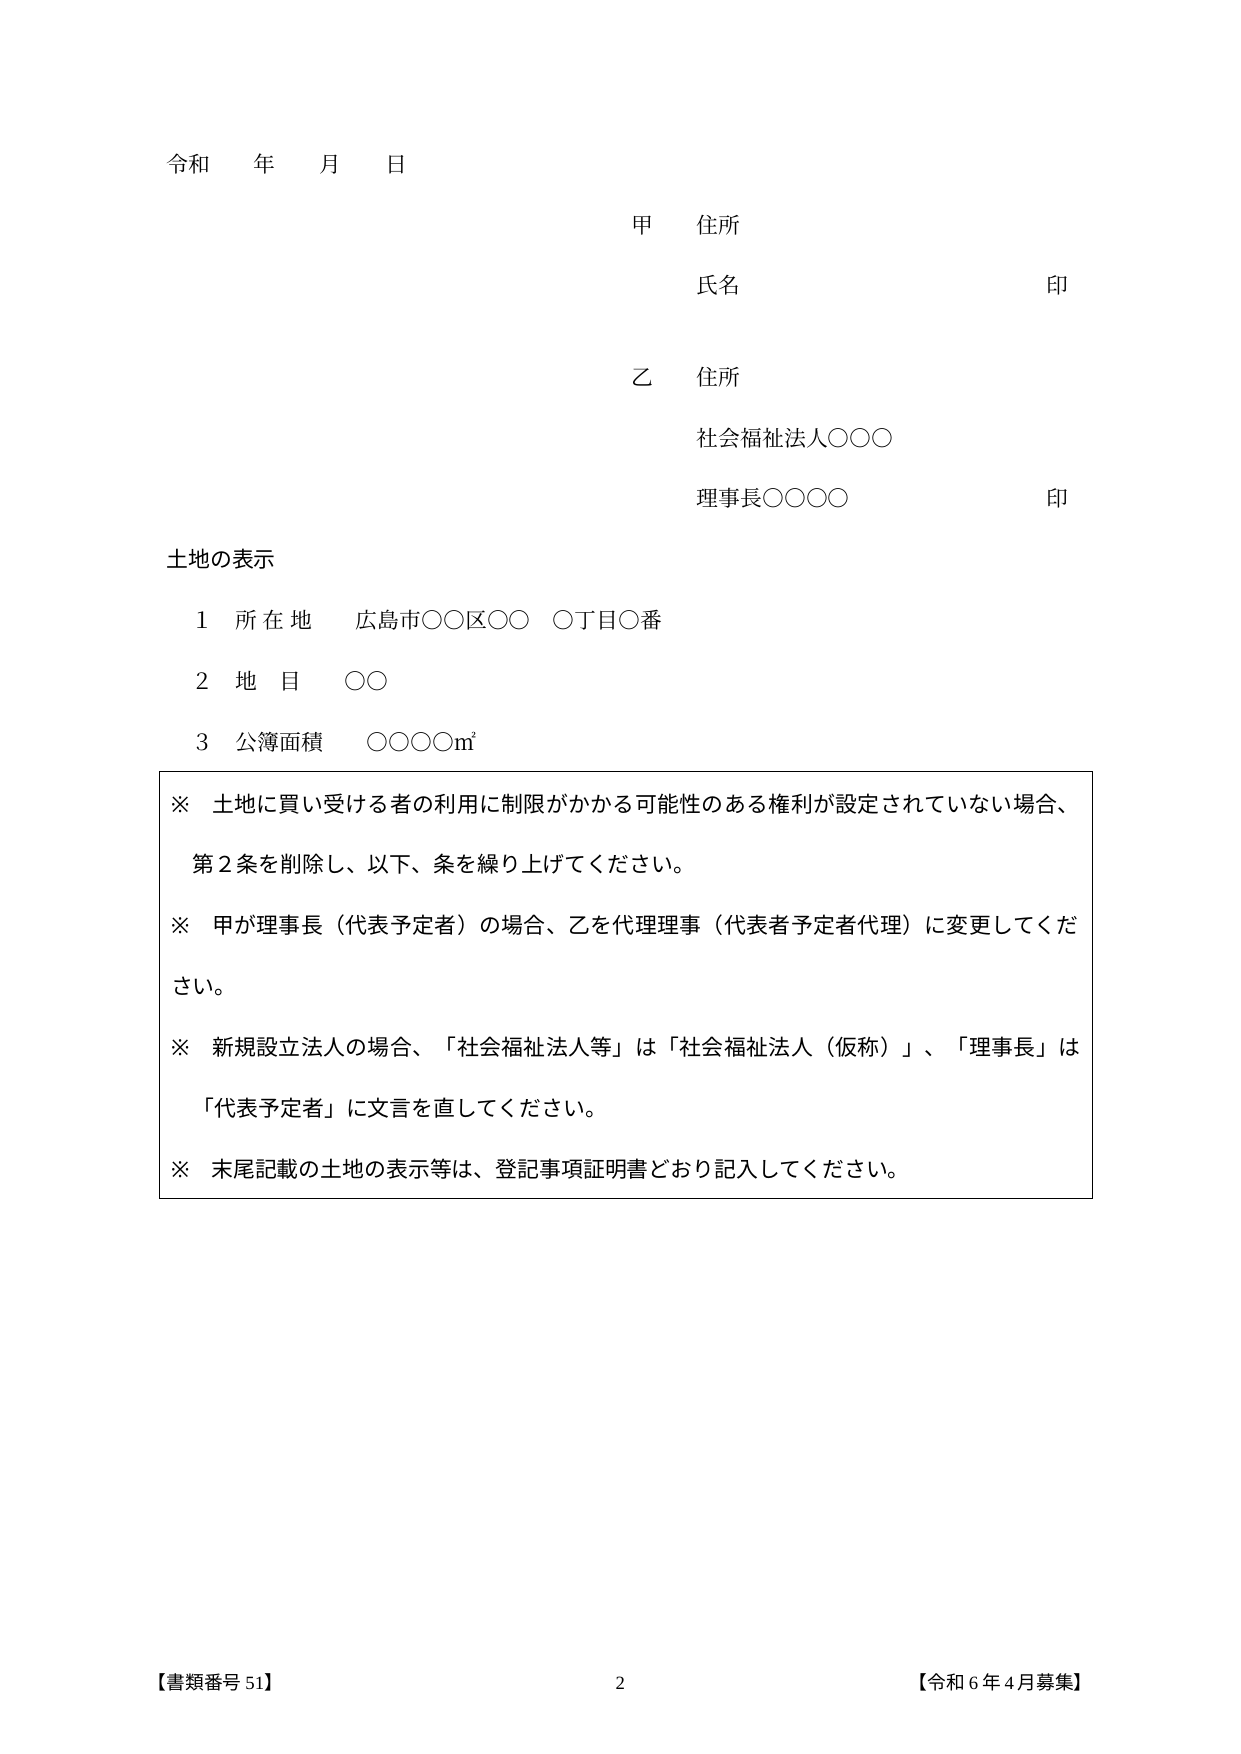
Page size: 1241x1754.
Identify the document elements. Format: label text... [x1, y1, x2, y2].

text 社会福祉法人○○○ [148, 406, 1092, 467]
text 氏名 印 [148, 254, 1092, 315]
text 土地の表示 [166, 528, 1092, 588]
text 理事長○○○○ 印 [148, 467, 1092, 528]
text ３ 公簿面積 ○○○○㎡ [191, 710, 1092, 771]
text ２ 地目 ○○ [191, 649, 1092, 710]
text 乙 住所 [148, 345, 1092, 406]
text １ 所在地 広島市○○区○○ ○丁目○番 [191, 588, 1092, 649]
text 甲 住所 [148, 193, 1092, 254]
text 令和 年 月 日 [148, 132, 1092, 193]
table_header ※ 土地に買い受ける者の利用に制限がかかる可能性のある権利が設定されていない場合、第２条を削除し、以下、条を繰り上げてください。 ※ 甲が理事長（代表予定者）の場合、乙を代理理事（代表者予定者代理）に変更してください。 ※ 新規設立法人の場合、「社会福祉法人等」は「社会福祉法人（仮称）」、「理事長」は「代表予定者」に文言を直してください。 ※ 末尾記載の土地の表示等は、登記事項証明書どおり記入してください。 [160, 772, 1092, 1198]
